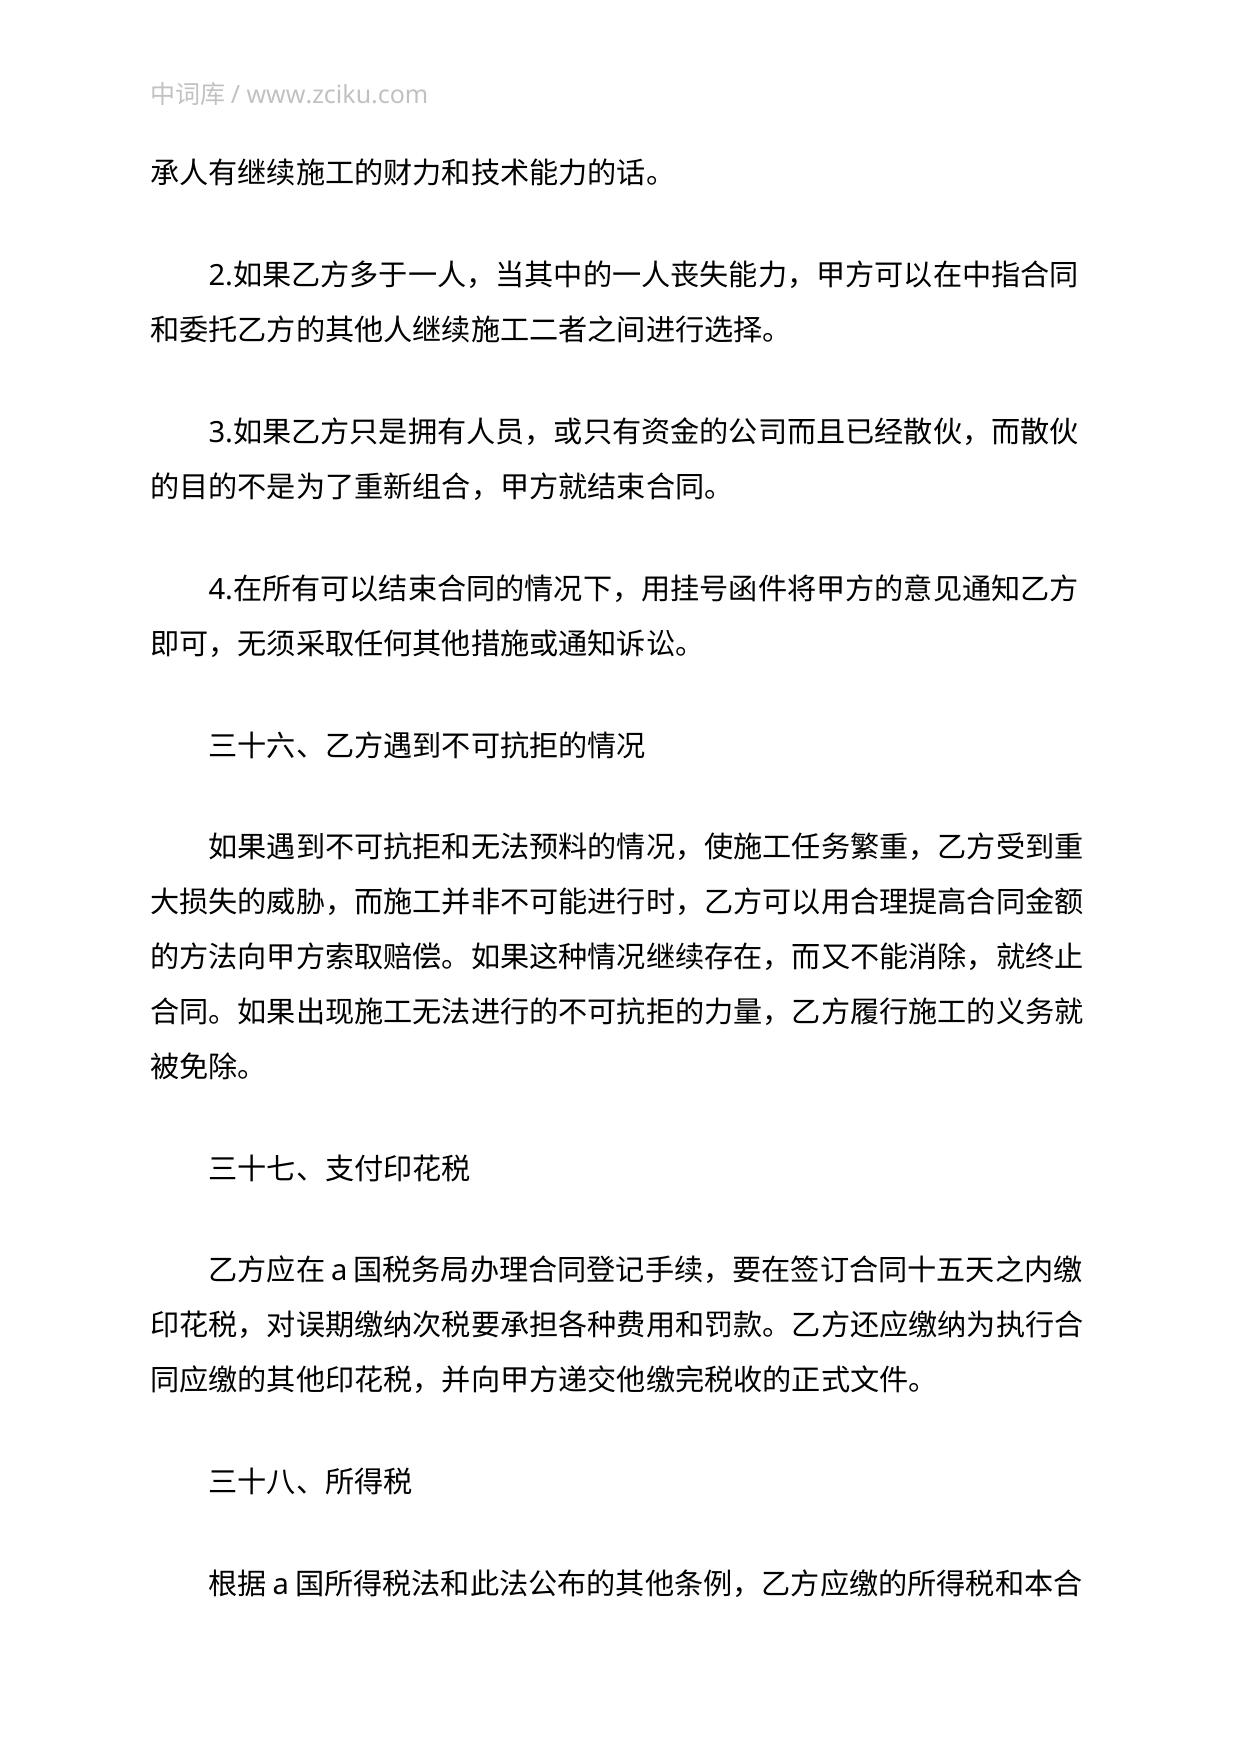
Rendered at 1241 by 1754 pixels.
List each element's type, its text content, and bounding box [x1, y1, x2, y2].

text 如果遇到不可抗拒和无法预料的情况，使施工任务繁重，乙方受到重大损失的威胁，而施工并非不可能进行时，乙方可以用合理提高合同金额的方法向甲方索取赔偿。如果这种情况继续存在，而又不能消除，就终止合同。如果出现施工无法进行的不可抗拒的力量，乙方履行施工的义务就被免除。 [150, 824, 1090, 1086]
text 三十六、乙方遇到不可抗拒的情况 [150, 722, 1090, 764]
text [150, 150, 1090, 192]
text 三十八、所得税 [150, 1459, 1090, 1501]
text 4.在所有可以结束合同的情况下，用挂号函件将甲方的意见通知乙方即可，无须采取任何其他措施或通知诉讼。 [150, 565, 1090, 663]
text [150, 1560, 1090, 1603]
text 乙方应在a国税务局办理合同登记手续，要在签订合同十五天之内缴印花税，对误期缴纳次税要承担各种费用和罚款。乙方还应缴纳为执行合同应缴的其他印花税，并向甲方递交他缴完税收的正式文件。 [150, 1247, 1090, 1399]
text 2.如果乙方多于一人，当其中的一人丧失能力，甲方可以在中指合同和委托乙方的其他人继续施工二者之间进行选择。 [150, 252, 1090, 349]
text 三十七、支付印花税 [150, 1145, 1090, 1187]
text 3.如果乙方只是拥有人员，或只有资金的公司而且已经散伙，而散伙的目的不是为了重新组合，甲方就结束合同。 [150, 408, 1090, 506]
